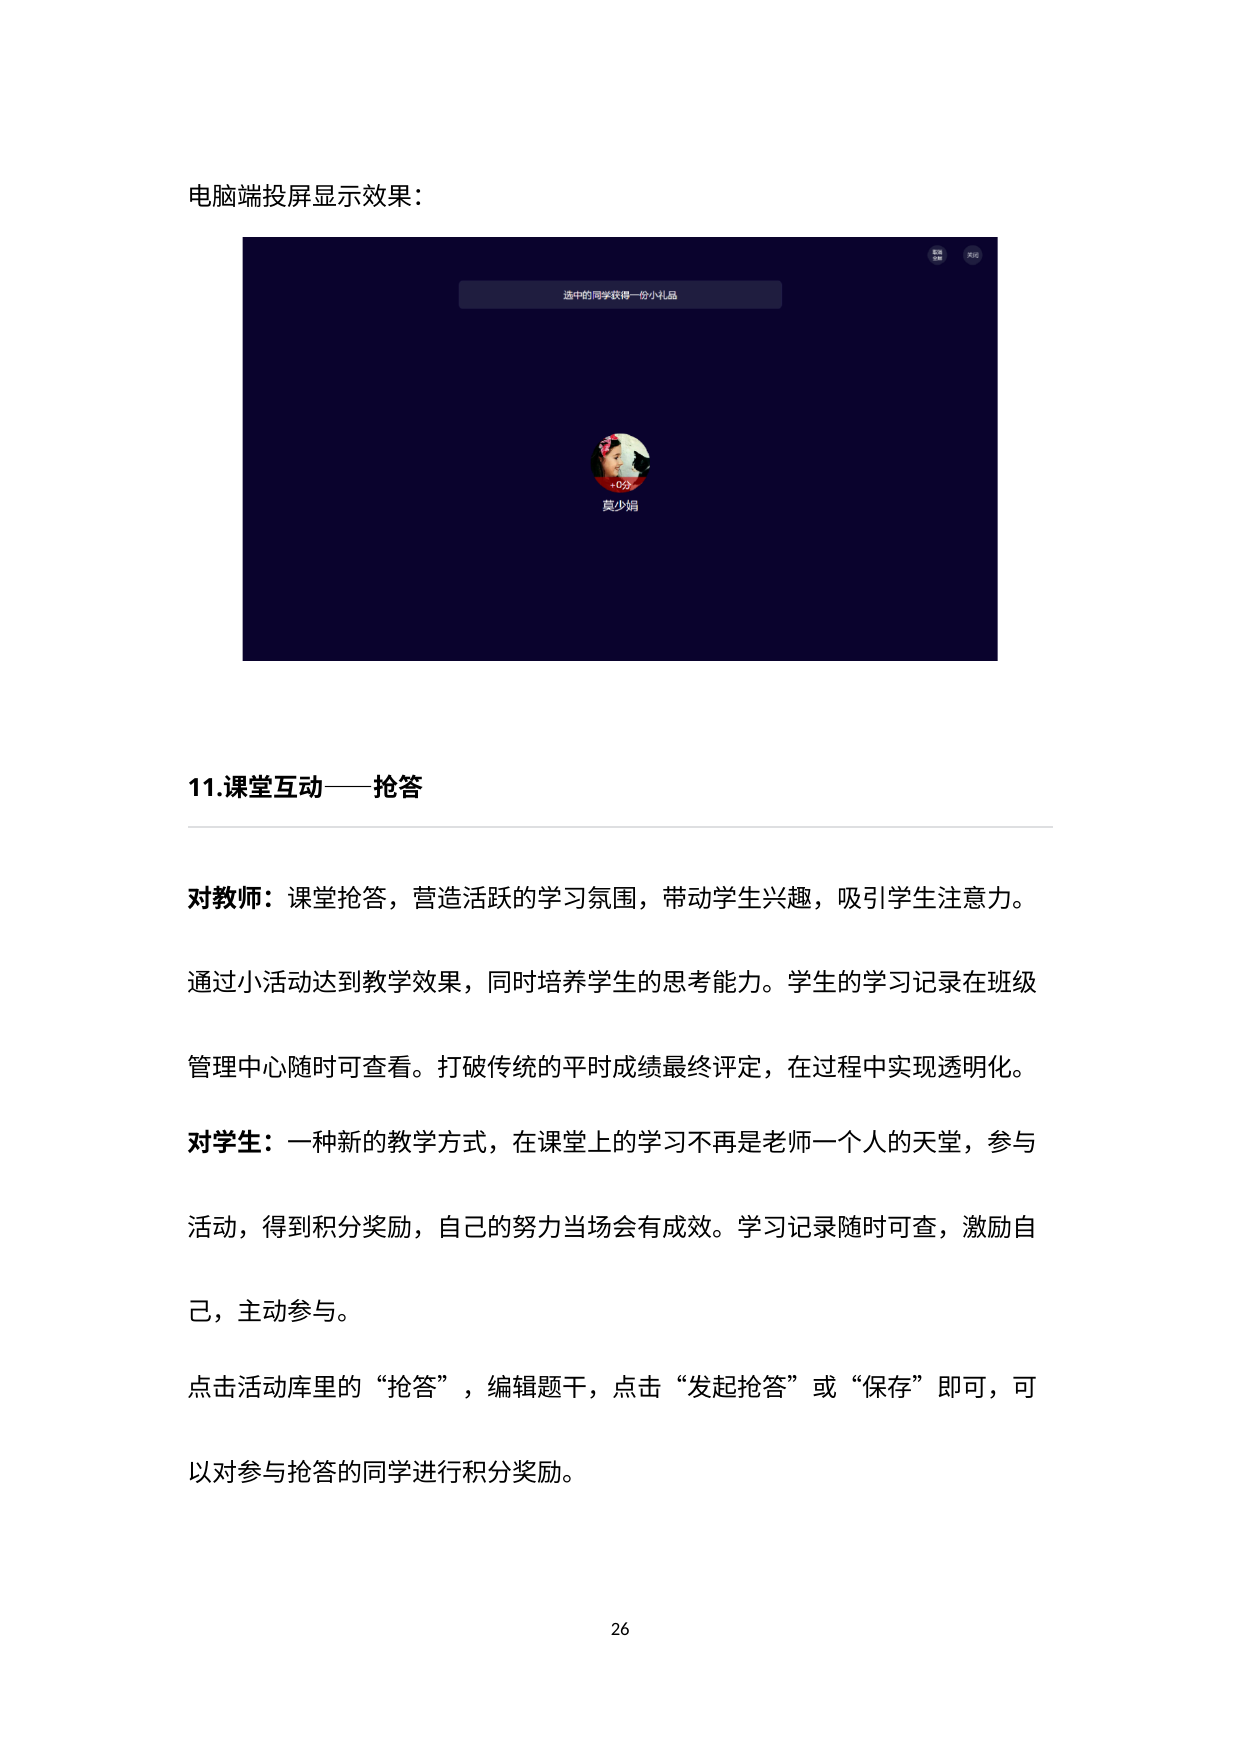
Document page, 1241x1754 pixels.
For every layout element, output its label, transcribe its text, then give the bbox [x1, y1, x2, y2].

text 点击活动库里的“抢答”，编辑题干，点击“发起抢答”或“保存”即可，可以对参与抢答的同学进行积分奖励。 [187, 1353, 1053, 1503]
text 对学生：一种新的教学方式，在课堂上的学习不再是老师一个人的天堂，参与活动，得到积分奖励，自己的努力当场会有成效。学习记录随时可查，激励自己，主动参与。 [187, 1108, 1053, 1342]
subtitle 电脑端投屏显示效果： [187, 162, 1053, 227]
picture [242, 237, 998, 661]
text 对教师：课堂抢答，营造活跃的学习氛围，带动学生兴趣，吸引学生注意力。通过小活动达到教学效果，同时培养学生的思考能力。学生的学习记录在班级管理中心随时可查看。打破传统的平时成绩最终评定，在过程中实现透明化。 [187, 864, 1053, 1098]
subtitle 11.课堂互动——抢答 [187, 753, 1053, 828]
